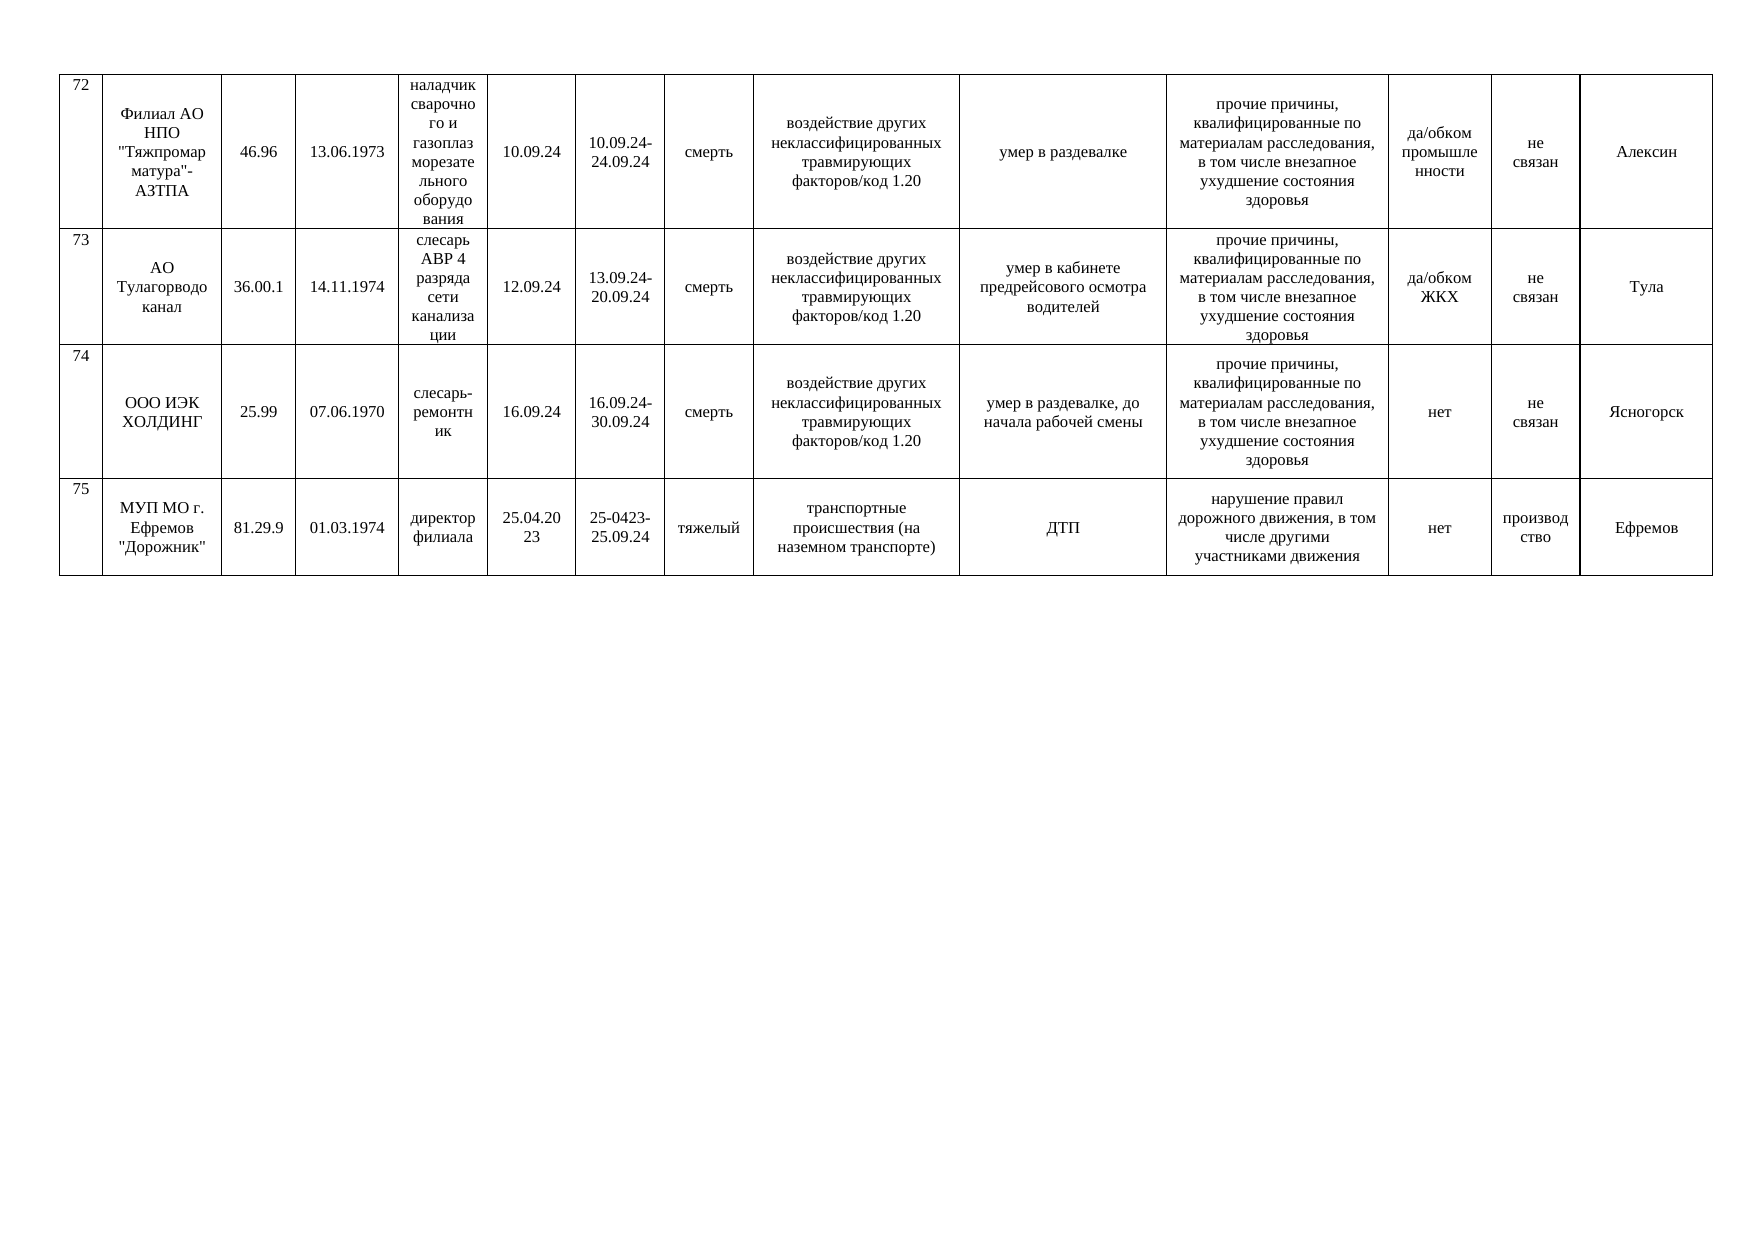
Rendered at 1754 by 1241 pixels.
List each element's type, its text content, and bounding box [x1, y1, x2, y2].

table_cell 16.09.24-30.09.24 [576, 345, 664, 478]
table_cell 81.29.9 [222, 479, 295, 575]
table_cell воздействие других неклассифицированных травмирующих факторов/код 1.20 [754, 229, 959, 344]
table_cell 12.09.24 [488, 229, 575, 344]
table_cell да/обком промышленности [1389, 75, 1491, 228]
table_cell 74 [60, 345, 102, 478]
table_cell 72 [60, 75, 102, 228]
table_cell АО Тулагорводоканал [103, 229, 221, 344]
table_cell умер в раздевалке, до начала рабочей смены [960, 345, 1166, 478]
table_cell Алексин [1581, 75, 1712, 228]
table_cell Тула [1581, 229, 1712, 344]
table_cell МУП МО г. Ефремов "Дорожник" [103, 479, 221, 575]
table_cell 36.00.1 [222, 229, 295, 344]
table_cell ООО ИЭК ХОЛДИНГ [103, 345, 221, 478]
table_cell Ефремов [1581, 479, 1712, 575]
table_cell смерть [665, 345, 753, 478]
table_cell прочие причины, квалифицированные по материалам расследования, в том числе внезапное ухудшение состояния здоровья [1167, 229, 1388, 344]
table_cell 07.06.1970 [296, 345, 398, 478]
table_cell умер в раздевалке [960, 75, 1166, 228]
table_cell наладчик сварочного и газоплазморезательного оборудования [399, 75, 487, 228]
table_cell не связан [1492, 345, 1579, 478]
table_cell ДТП [960, 479, 1166, 575]
table_cell 25-0423-25.09.24 [576, 479, 664, 575]
table_cell нет [1389, 345, 1491, 478]
table_cell слесарь АВР 4 разряда сети канализации [399, 229, 487, 344]
table_cell 13.09.24-20.09.24 [576, 229, 664, 344]
table_cell не связан [1492, 75, 1579, 228]
table_cell нарушение правил дорожного движения, в том числе другими участниками движения [1167, 479, 1388, 575]
table_cell 73 [60, 229, 102, 344]
table_cell тяжелый [665, 479, 753, 575]
table_cell слесарь-ремонтник [399, 345, 487, 478]
table_cell смерть [665, 229, 753, 344]
table_cell 10.09.24-24.09.24 [576, 75, 664, 228]
table_cell 14.11.1974 [296, 229, 398, 344]
table_cell Ясногорск [1581, 345, 1712, 478]
table_cell не связан [1492, 229, 1579, 344]
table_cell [1167, 75, 1388, 228]
table_cell 25.99 [222, 345, 295, 478]
table_cell 46.96 [222, 75, 295, 228]
table_cell 13.06.1973 [296, 75, 398, 228]
table_cell 75 [60, 479, 102, 575]
table_cell прочие причины, квалифицированные по материалам расследования, в том числе внезапное ухудшение состояния здоровья [1167, 345, 1388, 478]
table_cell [754, 75, 959, 228]
table_cell да/обком ЖКХ [1389, 229, 1491, 344]
table_cell 25.04.2023 [488, 479, 575, 575]
table_cell 01.03.1974 [296, 479, 398, 575]
table_cell воздействие других неклассифицированных травмирующих факторов/код 1.20 [754, 345, 959, 478]
table_cell Филиал АО НПО "Тяжпромарматура"-АЗТПА [103, 75, 221, 228]
table_cell производство [1492, 479, 1579, 575]
table_cell смерть [665, 75, 753, 228]
table_cell транспортные происшествия (на наземном транспорте) [754, 479, 959, 575]
table_cell нет [1389, 479, 1491, 575]
table_cell 16.09.24 [488, 345, 575, 478]
table_cell 10.09.24 [488, 75, 575, 228]
table_cell умер в кабинете предрейсового осмотра водителей [960, 229, 1166, 344]
table_cell директор филиала [399, 479, 487, 575]
